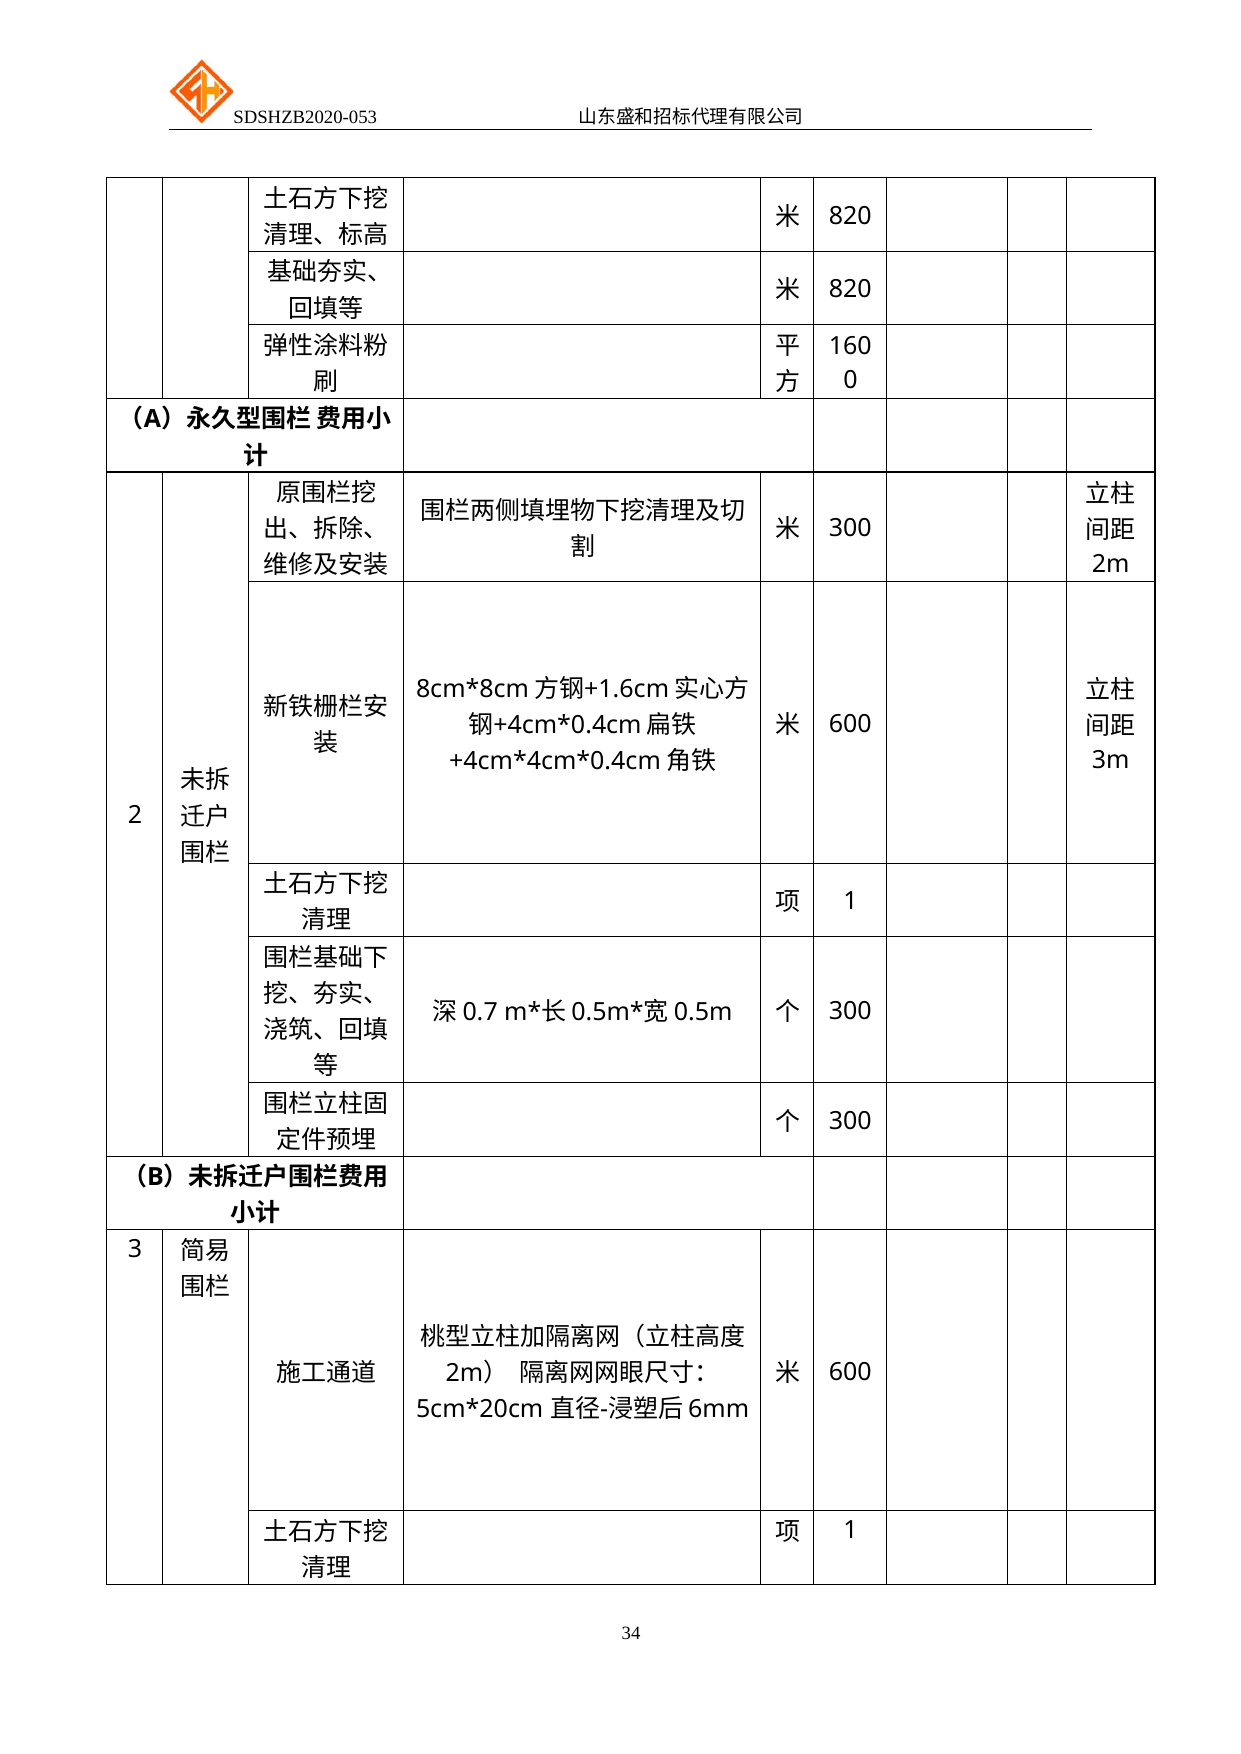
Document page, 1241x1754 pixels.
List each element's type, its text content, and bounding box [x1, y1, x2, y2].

table_cell [404, 1083, 760, 1156]
table_cell 项 [761, 864, 813, 936]
table_cell 米 [761, 252, 813, 324]
table_cell （B）未拆迁户围栏费用小计 [107, 1157, 403, 1229]
table_cell [887, 252, 1007, 324]
table_cell [814, 399, 886, 471]
table_cell 土石方下挖清理 [249, 864, 403, 936]
table_cell [1008, 399, 1066, 471]
table_cell [1008, 473, 1066, 581]
table_cell [1008, 1511, 1066, 1584]
table_cell [1008, 1083, 1066, 1156]
table_cell [404, 1157, 813, 1229]
table_cell [1008, 1230, 1066, 1510]
table_cell 平方 [761, 325, 813, 398]
table_cell 围栏基础下挖、夯实、浇筑、回填等 [249, 937, 403, 1082]
table_cell [404, 252, 760, 324]
table_cell [1067, 1083, 1154, 1156]
table_cell 300 [814, 473, 886, 581]
table_cell [1008, 864, 1066, 936]
table_cell [1067, 1157, 1154, 1229]
table_cell （A）永久型围栏 费用小计 [107, 399, 403, 471]
table_cell [1067, 1230, 1154, 1510]
table_cell [1067, 1511, 1154, 1584]
table_cell [1008, 937, 1066, 1082]
table_cell [887, 864, 1007, 936]
table_cell [887, 178, 1007, 251]
table_cell [404, 399, 813, 471]
table_cell 820 [814, 178, 886, 251]
table_cell [1008, 1157, 1066, 1229]
table_cell 土石方下挖清理 [249, 1511, 403, 1584]
table_cell 1 [814, 1511, 886, 1584]
table_cell [1067, 937, 1154, 1082]
table_cell [887, 1157, 1007, 1229]
table_cell [887, 937, 1007, 1082]
table_cell 个 [761, 937, 813, 1082]
table_cell 个 [761, 1083, 813, 1156]
table_cell [1067, 178, 1154, 251]
table_cell 8cm*8cm方钢+1.6cm实心方钢+4cm*0.4cm扁铁+4cm*4cm*0.4cm角铁 [404, 582, 760, 862]
table_cell 米 [761, 178, 813, 251]
table_cell [404, 178, 760, 251]
table_cell 深0.7 m*长0.5m*宽0.5m [404, 937, 760, 1082]
table_cell 600 [814, 1230, 886, 1510]
table_cell [887, 473, 1007, 581]
table_cell 围栏两侧填埋物下挖清理及切割 [404, 473, 760, 581]
table_cell 300 [814, 937, 886, 1082]
table_cell 立柱间距2m [1067, 473, 1154, 581]
table_cell 简易围栏 [163, 1230, 248, 1584]
table_cell 1 [814, 864, 886, 936]
table_cell [814, 1157, 886, 1229]
table_cell 3 [107, 1230, 162, 1584]
table_cell [1067, 864, 1154, 936]
table_cell [404, 325, 760, 398]
table_cell [1008, 178, 1066, 251]
table_cell 项 [761, 1511, 813, 1584]
table_cell [887, 399, 1007, 471]
table_cell 米 [761, 582, 813, 862]
table_cell 桃型立柱加隔离网（立柱高度2m） 隔离网网眼尺寸：5cm*20cm 直径-浸塑后6mm [404, 1230, 760, 1510]
table_cell 米 [761, 1230, 813, 1510]
table_cell 原围栏挖出、拆除、维修及安装 [249, 473, 403, 581]
table_cell [887, 1230, 1007, 1510]
table_cell [887, 1083, 1007, 1156]
table_cell 土石方下挖清理、标高 [249, 178, 403, 251]
table_cell [1008, 582, 1066, 862]
table_cell [1067, 252, 1154, 324]
table_cell 820 [814, 252, 886, 324]
table_cell 立柱间距3m [1067, 582, 1154, 862]
table_cell 未拆迁户 围栏 [163, 473, 248, 1156]
table_cell [404, 864, 760, 936]
table_cell [887, 1511, 1007, 1584]
table_cell 600 [814, 582, 886, 862]
table_cell [1008, 325, 1066, 398]
table_cell 新铁栅栏安装 [249, 582, 403, 862]
table_cell 1600 [814, 325, 886, 398]
table_cell 米 [761, 473, 813, 581]
table_cell 300 [814, 1083, 886, 1156]
table_cell 弹性涂料粉刷 [249, 325, 403, 398]
table_cell 2 [107, 473, 162, 1156]
table_cell [1008, 252, 1066, 324]
table_cell [404, 1511, 760, 1584]
table_cell [1067, 325, 1154, 398]
table_cell [887, 325, 1007, 398]
picture [168, 59, 233, 124]
table_cell 施工通道 [249, 1230, 403, 1510]
table_cell [887, 582, 1007, 862]
table_cell [1067, 399, 1154, 471]
table_cell 基础夯实、 回填等 [249, 252, 403, 324]
table_cell 围栏立柱固定件预埋 [249, 1083, 403, 1156]
